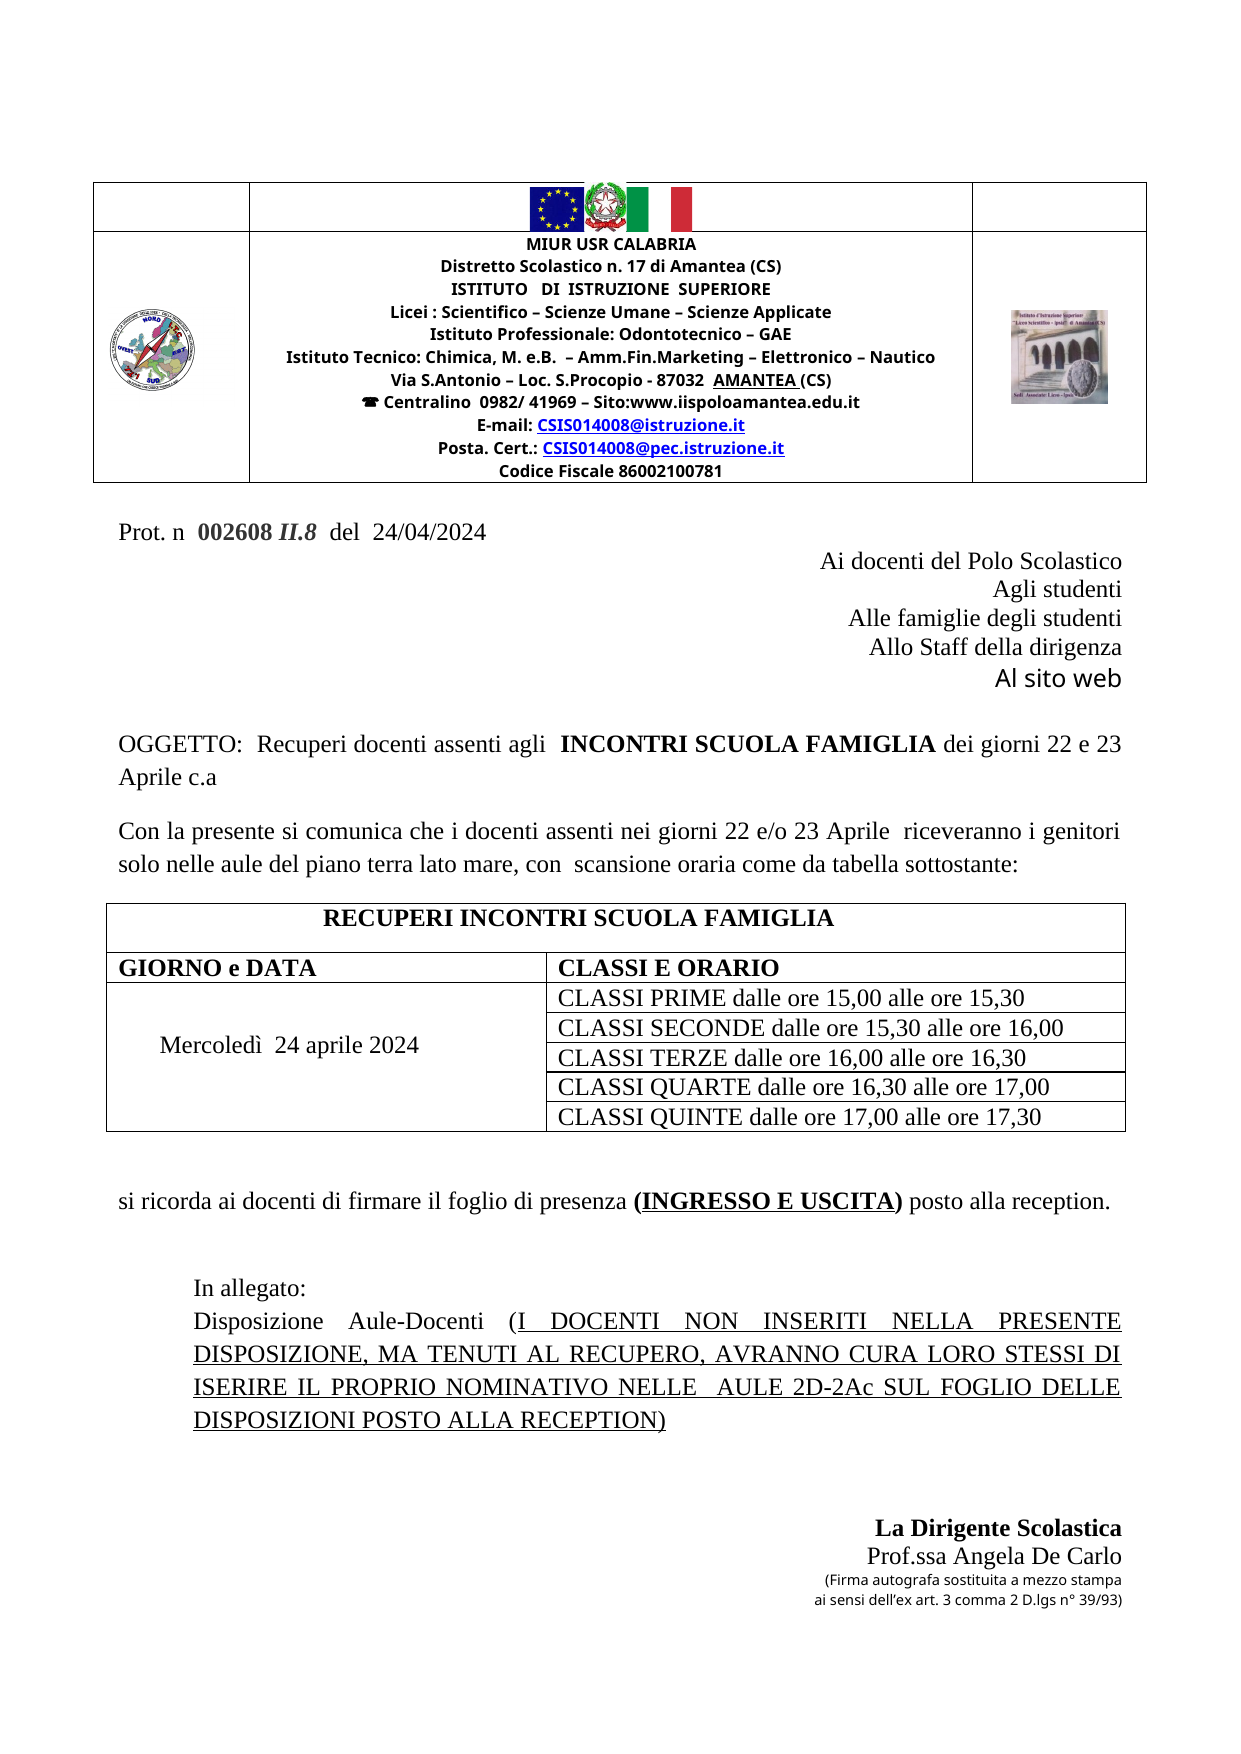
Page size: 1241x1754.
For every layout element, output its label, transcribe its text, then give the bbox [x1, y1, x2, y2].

table_cell CLASSI TERZE dalle ore 16,00 alle ore 16,30 [547, 1043, 1125, 1071]
table_cell CLASSI SECONDE dalle ore 15,30 alle ore 16,00 [547, 1013, 1125, 1042]
text Ai docenti del Polo Scolastico [118, 546, 1122, 574]
text Agli studenti [118, 574, 1122, 603]
text (Firma autografa sostituita a mezzo stampa [118, 1570, 1122, 1590]
table_cell CLASSI QUINTE dalle ore 17,00 alle ore 17,30 [547, 1102, 1125, 1131]
table_header [973, 183, 1146, 231]
table_cell CLASSI QUARTE dalle ore 16,30 alle ore 17,00 [547, 1073, 1125, 1101]
text Con la presente si comunica che i docenti assenti nei giorni 22 e/o 23 Aprile riceveranno i genitori solo nelle aule del piano terra lato mare, con scansione oraria come da tabella sottostante: [118, 816, 1122, 878]
list Disposizione Aule-Docenti (I DOCENTI NON INSERITI NELLA PRESENTE DISPOSIZIONE, MA TENUTI AL RECUPERO, AVRANNO CURA LORO STESSI DI ISERIRE IL PROPRIO NOMINATIVO NELLE AULE 2D-2Ac SUL FOGLIO DELLE DISPOSIZIONI POSTO ALLA RECEPTION) [193, 1306, 1122, 1364]
text Allo Staff della dirigenza [118, 632, 1122, 661]
table_cell [94, 232, 249, 482]
text La Dirigente Scolastica [118, 1513, 1122, 1541]
table_header [94, 183, 249, 231]
table_cell [973, 232, 1146, 482]
table_cell GIORNO e DATA [107, 953, 546, 982]
table_cell Mercoledì 24 aprile 2024 [107, 983, 546, 1131]
text si ricorda ai docenti di firmare il foglio di presenza (INGRESSO E USCITA) posto alla reception. [118, 1186, 1122, 1215]
picture [529, 182, 693, 232]
table_header RECUPERI INCONTRI SCUOLA FAMIGLIA [107, 904, 1125, 952]
table_cell CLASSI PRIME dalle ore 15,00 alle ore 15,30 [547, 983, 1125, 1012]
text Prot. n 002608 II.8 del 24/04/2024 [118, 517, 1122, 546]
table_cell MIUR USR CALABRIA Distretto Scolastico n. 17 di Amantea (CS) ISTITUTO DI ISTRUZIONE SUPERIORE Licei : Scientifico – Scienze Umane – Scienze Applicate Istituto Professionale: Odontotecnico – GAE Istituto Tecnico: Chimica, M. e.B. – Amm.Fin.Marketing – Elettronico – Nautico Via S.Antonio – Loc. S.Procopio - 87032 AMANTEA (CS) Centralino 0982/ 41969 – Sito:www.iispoloamantea.edu.it E-mail: CSIS014008@istruzione.it Posta. Cert.: CSIS014008@pec.istruzione.it Codice Fiscale 86002100781 [250, 232, 972, 482]
list In allegato: [193, 1273, 1122, 1302]
text ai sensi dell’ex art. 3 comma 2 D.lgs n° 39/93) [118, 1590, 1122, 1610]
list Disposizione Aule-Docenti (I DOCENTI NON INSERITI NELLA PRESENTE DISPOSIZIONE, MA TENUTI AL RECUPERO, AVRANNO CURA LORO STESSI DI ISERIRE IL PROPRIO NOMINATIVO NELLE AULE 2D-2Ac SUL FOGLIO DELLE DISPOSIZIONI POSTO ALLA RECEPTION) [193, 1365, 1122, 1397]
table_cell CLASSI E ORARIO [547, 953, 1125, 982]
table_header [250, 183, 584, 231]
picture [108, 307, 235, 407]
text Prof.ssa Angela De Carlo [118, 1541, 1122, 1570]
text OGGETTO: Recuperi docenti assenti agli INCONTRI SCUOLA FAMIGLIA dei giorni 22 e 23 Aprile c.a [118, 729, 1122, 791]
text Al sito web [118, 661, 1122, 695]
text Alle famiglie degli studenti [118, 603, 1122, 632]
list Disposizione Aule-Docenti (I DOCENTI NON INSERITI NELLA PRESENTE DISPOSIZIONE, MA TENUTI AL RECUPERO, AVRANNO CURA LORO STESSI DI ISERIRE IL PROPRIO NOMINATIVO NELLE AULE 2D-2Ac SUL FOGLIO DELLE DISPOSIZIONI POSTO ALLA RECEPTION) [193, 1398, 1122, 1434]
table_header [627, 183, 972, 231]
picture [1011, 310, 1108, 404]
